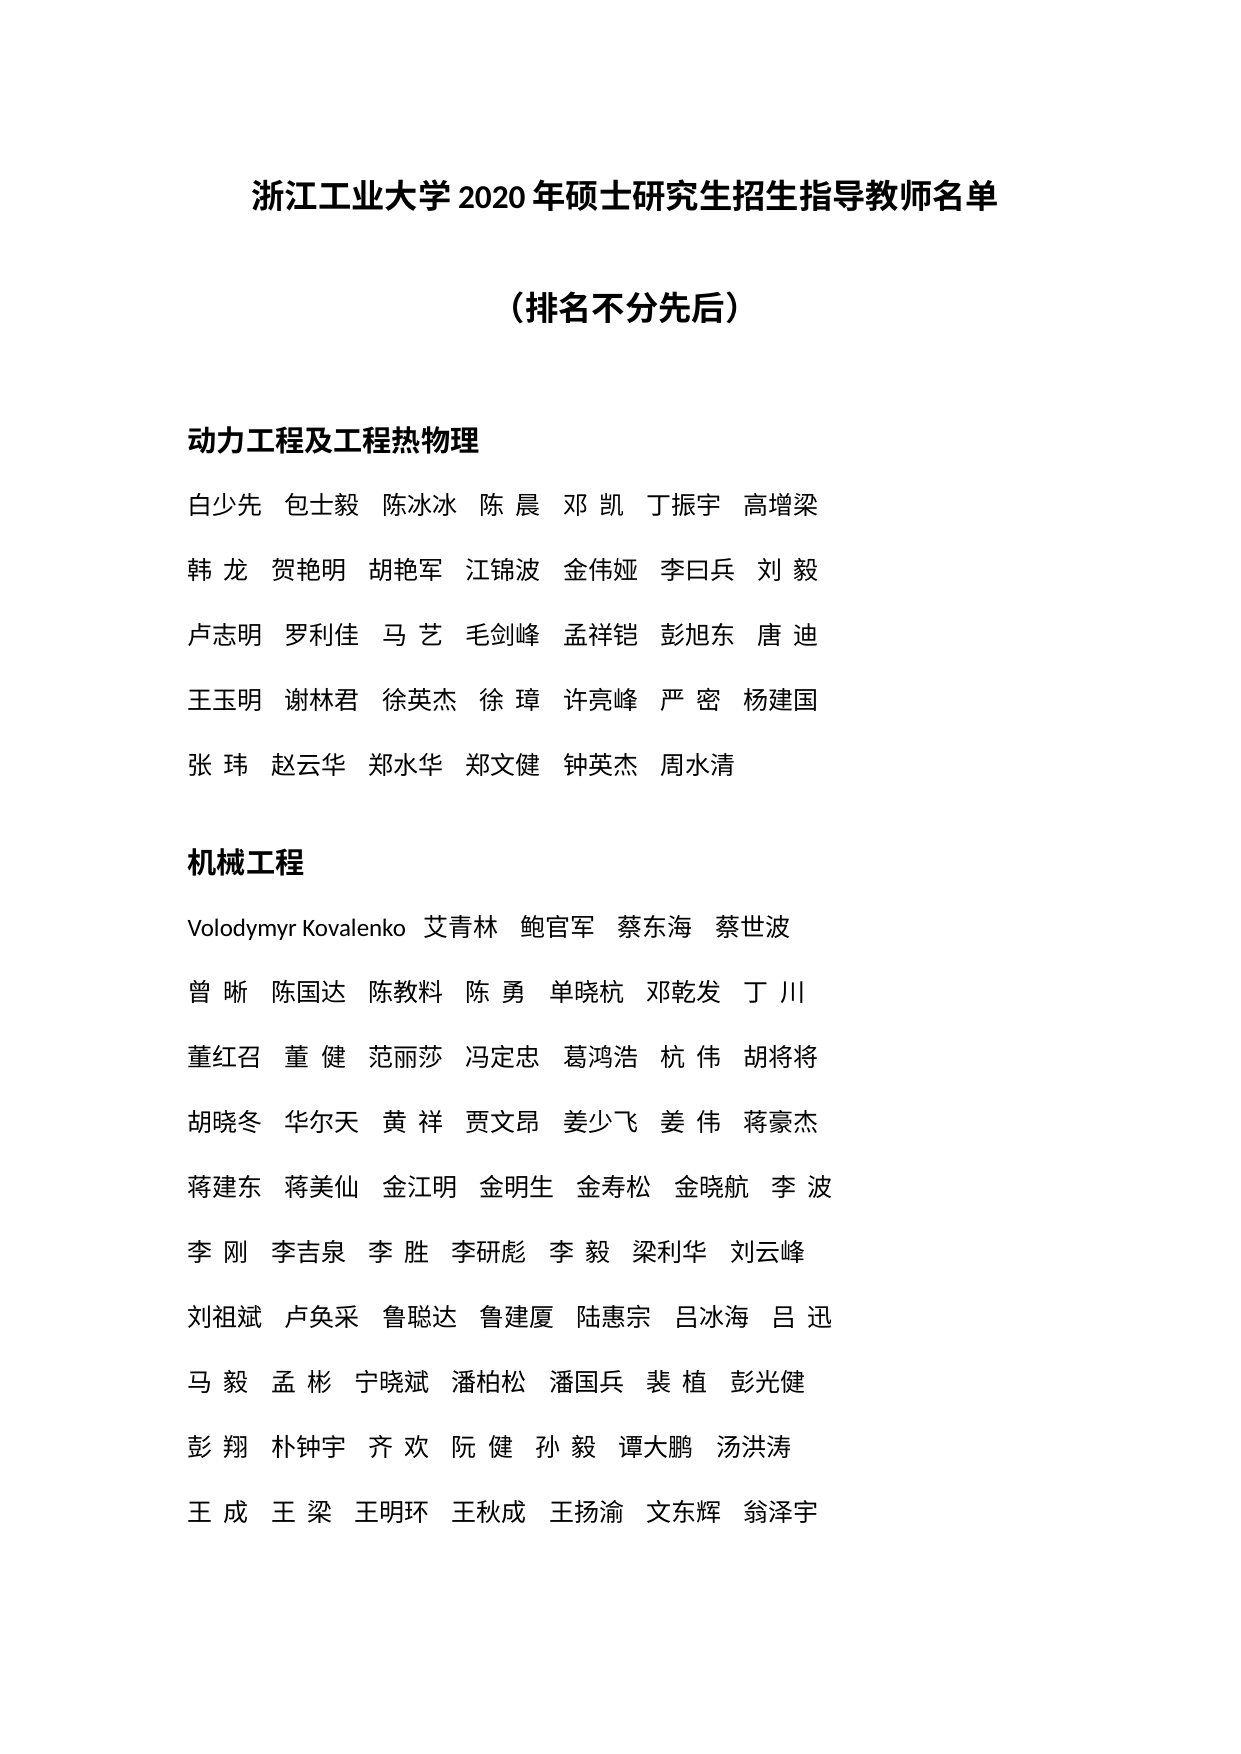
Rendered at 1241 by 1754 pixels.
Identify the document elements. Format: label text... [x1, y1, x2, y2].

text 董红召 董 健 范丽莎 冯定忠 葛鸿浩 杭 伟 胡将将 [187, 1023, 1062, 1088]
text 王 成 王 梁 王明环 王秋成 王扬渝 文东辉 翁泽宇 [187, 1478, 1062, 1543]
text 白少先 包士毅 陈冰冰 陈 晨 邓 凯 丁振宇 高增梁 [187, 471, 1062, 536]
text 王玉明 谢林君 徐英杰 徐 璋 许亮峰 严 密 杨建国 [187, 666, 1062, 731]
text 彭 翔 朴钟宇 齐 欢 阮 健 孙 毅 谭大鹏 汤洪涛 [187, 1413, 1062, 1478]
text 机械工程 [187, 828, 1062, 893]
text 李 刚 李吉泉 李 胜 李研彪 李 毅 梁利华 刘云峰 [187, 1218, 1062, 1283]
text 动力工程及工程热物理 [187, 406, 1062, 471]
subtitle 浙江工业大学2020年硕士研究生招生指导教师名单 （排名不分先后） [187, 162, 1062, 339]
text 张 玮 赵云华 郑水华 郑文健 钟英杰 周水清 [187, 731, 1062, 796]
text 韩 龙 贺艳明 胡艳军 江锦波 金伟娅 李曰兵 刘 毅 [187, 536, 1062, 601]
text 曾 晰 陈国达 陈教料 陈 勇 单晓杭 邓乾发 丁 川 [187, 958, 1062, 1023]
text 刘祖斌 卢奂采 鲁聪达 鲁建厦 陆惠宗 吕冰海 吕 迅 [187, 1283, 1062, 1348]
text 卢志明 罗利佳 马 艺 毛剑峰 孟祥铠 彭旭东 唐 迪 [187, 601, 1062, 666]
text 马 毅 孟 彬 宁晓斌 潘柏松 潘国兵 裴 植 彭光健 [187, 1348, 1062, 1413]
text Volodymyr Kovalenko 艾青林 鲍官军 蔡东海 蔡世波 [187, 893, 1062, 958]
text 胡晓冬 华尔天 黄 祥 贾文昂 姜少飞 姜 伟 蒋豪杰 [187, 1088, 1062, 1153]
text 蒋建东 蒋美仙 金江明 金明生 金寿松 金晓航 李 波 [187, 1153, 1062, 1218]
